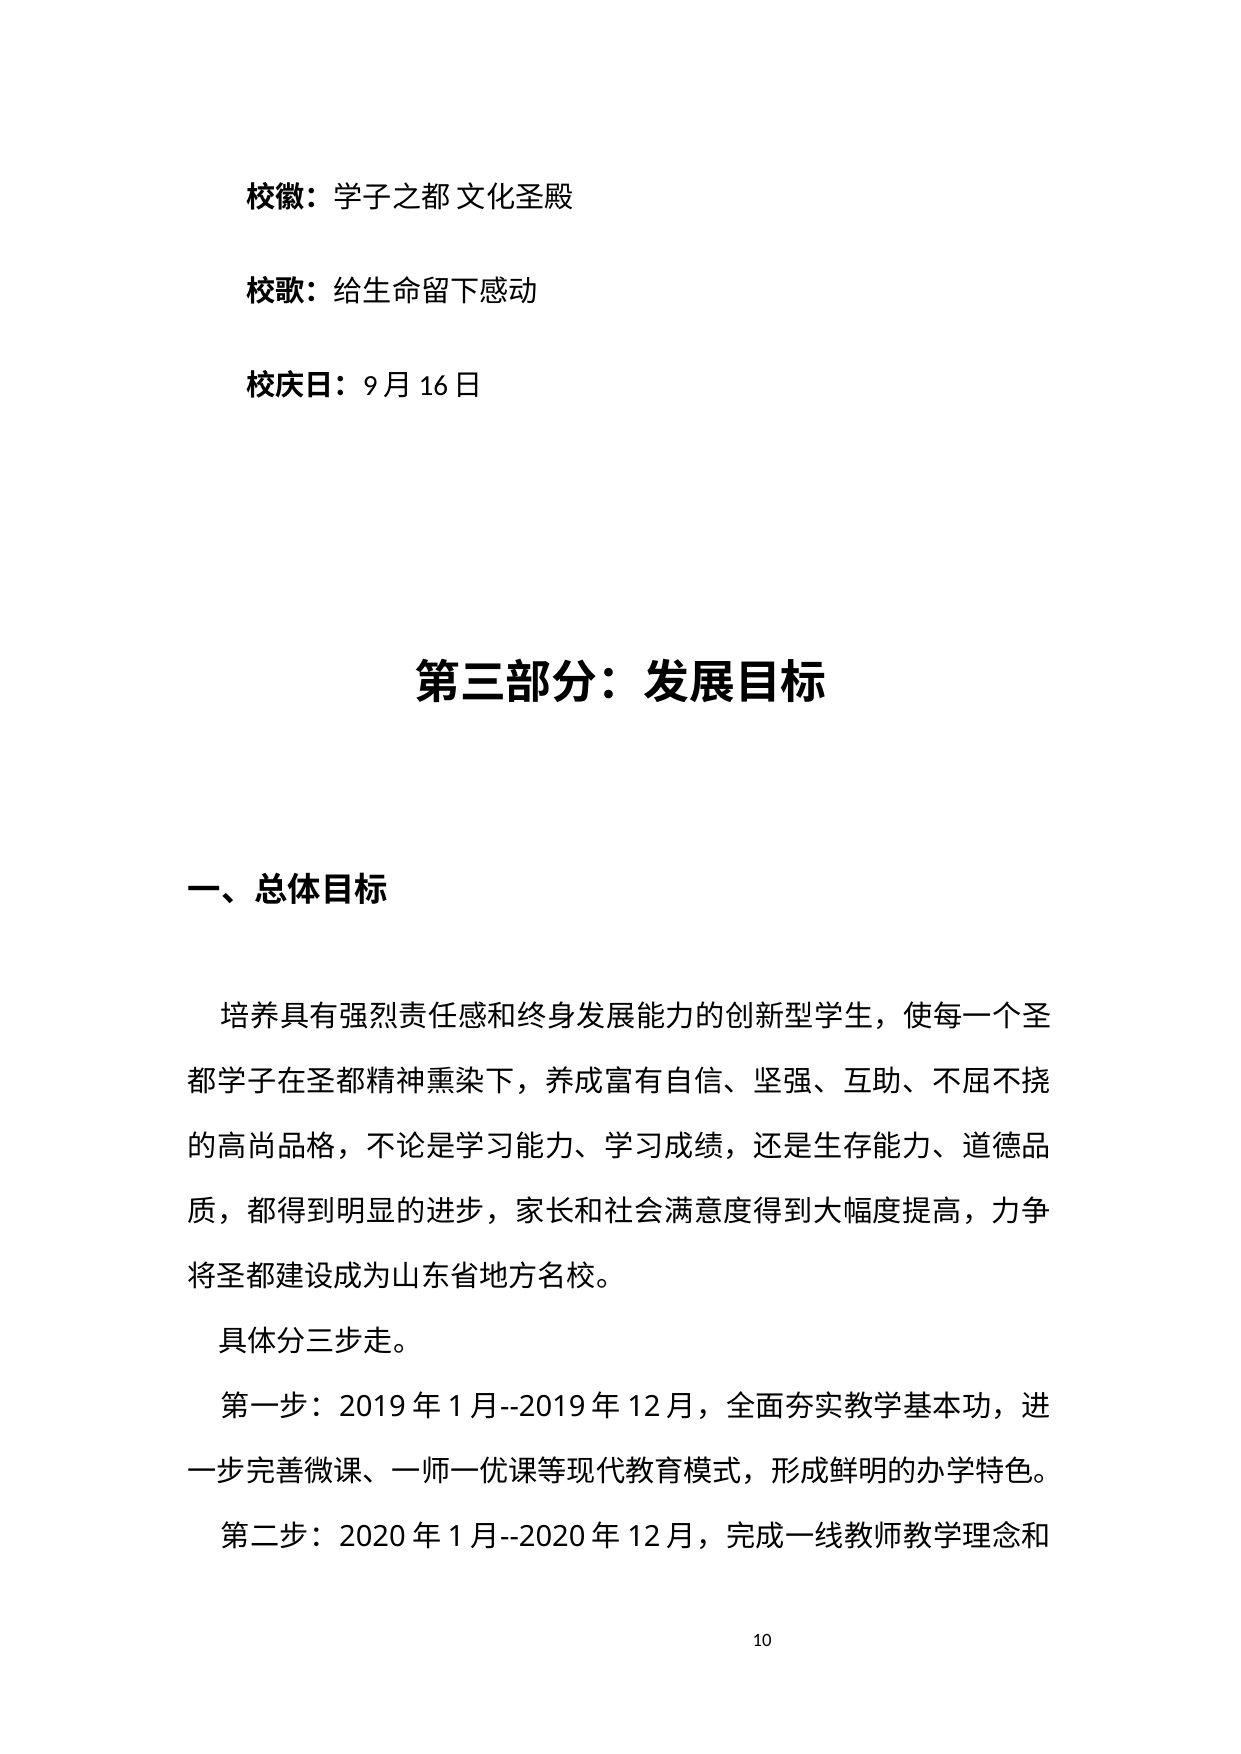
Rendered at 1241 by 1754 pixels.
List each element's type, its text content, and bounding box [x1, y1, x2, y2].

subtitle 一、总体目标 [187, 854, 1053, 919]
text 校歌：给生命留下感动 [187, 256, 1053, 321]
subtitle 第三部分：发展目标 [187, 629, 1053, 727]
text 校徽：学子之都 文化圣殿 [187, 162, 1053, 227]
text 校庆日：9月16日 [187, 350, 1053, 415]
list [187, 1501, 1053, 1566]
list 培养具有强烈责任感和终身发展能力的创新型学生，使每一个圣都学子在圣都精神熏染下，养成富有自信、坚强、互助、不屈不挠的高尚品格，不论是学习能力、学习成绩，还是生存能力、道德品质，都得到明显的进步，家长和社会满意度得到大幅度提高，力争将圣都建设成为山东省地方名校。 [187, 981, 1053, 1306]
list 第一步：2019年1月--2019年12月，全面夯实教学基本功，进一步完善微课、一师一优课等现代教育模式，形成鲜明的办学特色。 [187, 1371, 1053, 1501]
list 具体分三步走。 [187, 1306, 1053, 1371]
